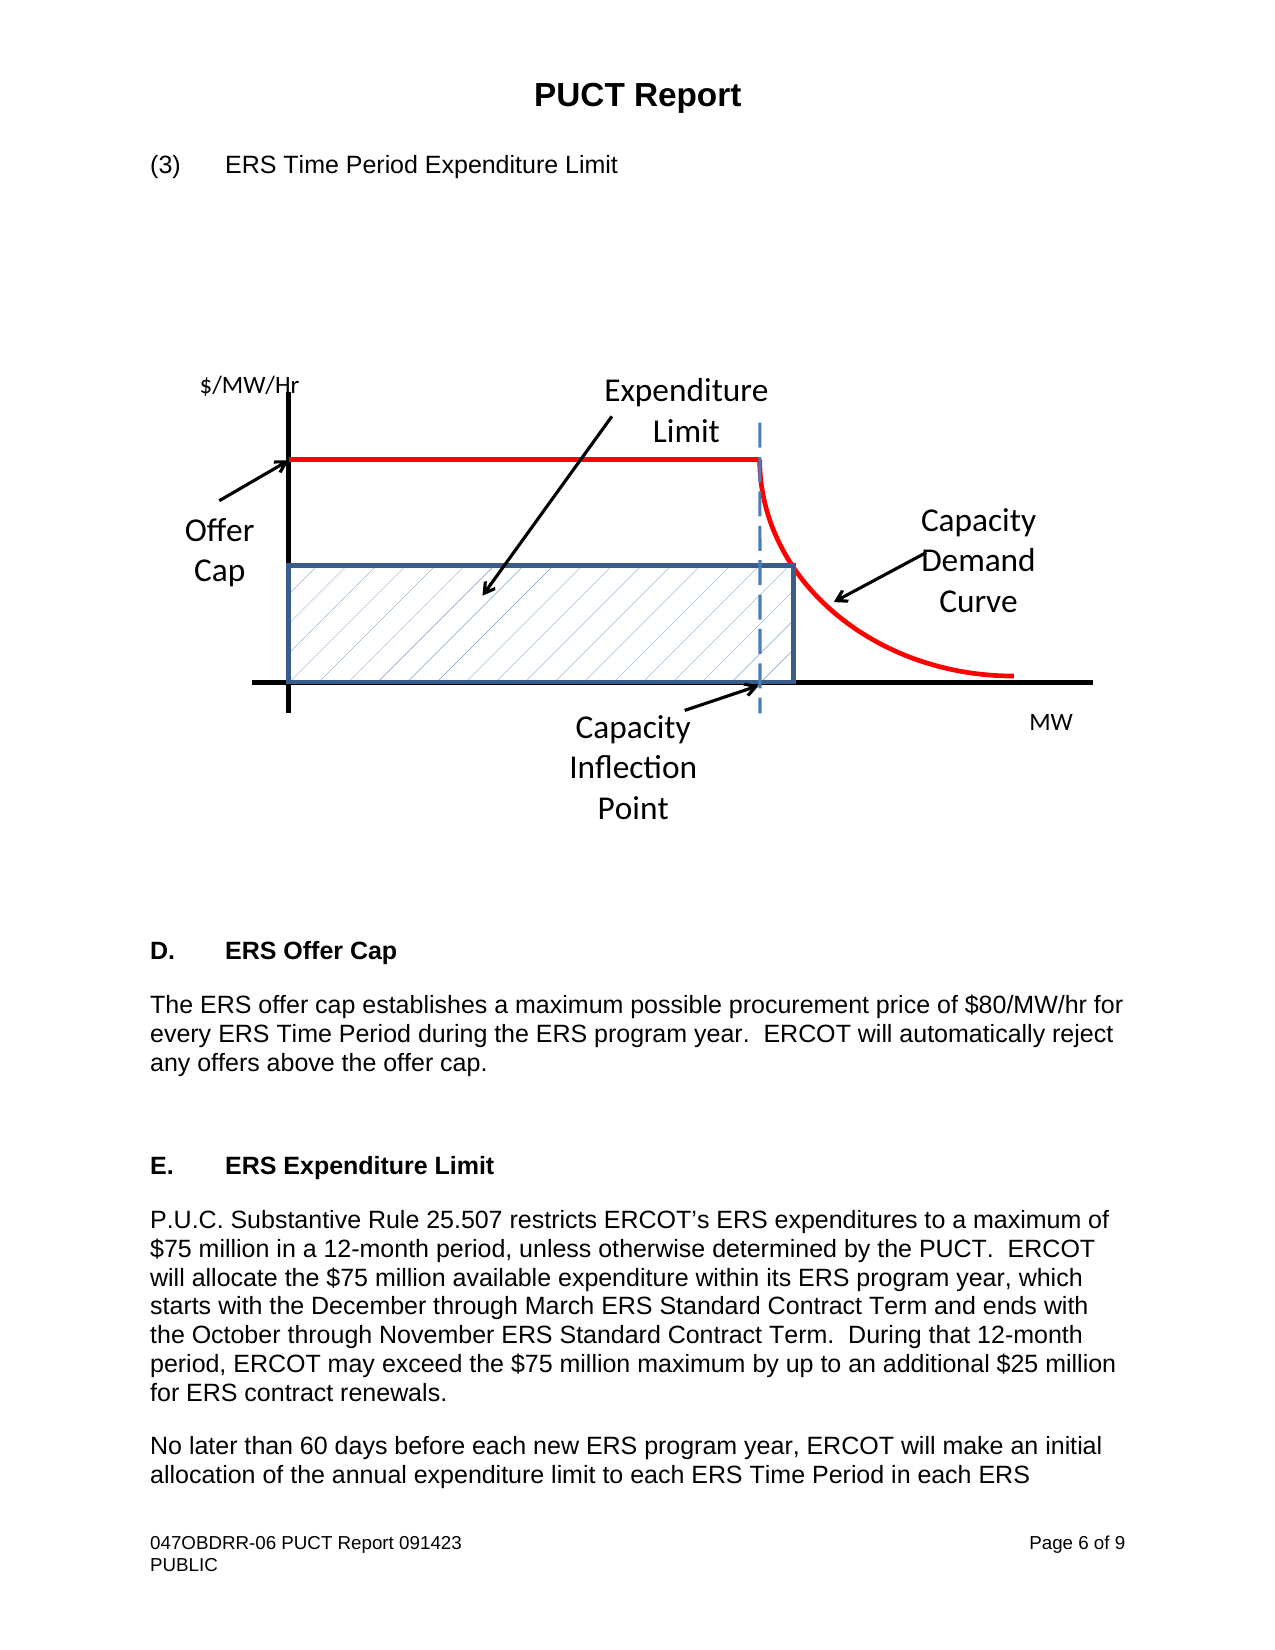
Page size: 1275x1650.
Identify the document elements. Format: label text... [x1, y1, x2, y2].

text (3) ERS Time Period Expenditure Limit [150, 150, 1125, 179]
text D. ERS Offer Cap [150, 936, 1125, 965]
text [150, 1431, 1125, 1489]
text E. ERS Expenditure Limit [150, 1151, 1125, 1180]
text The ERS offer cap establishes a maximum possible procurement price of $80/MW/hr for every ERS Time Period during the ERS program year. ERCOT will automatically reject any offers above the offer cap. [150, 990, 1125, 1076]
text P.U.C. Substantive Rule 25.507 restricts ERCOT’s ERS expenditures to a maximum of $75 million in a 12-month period, unless otherwise determined by the PUCT. ERCOT will allocate the $75 million available expenditure within its ERS program year, which starts with the December through March ERS Standard Contract Term and ends with the October through November ERS Standard Contract Term. During that 12-month period, ERCOT may exceed the $75 million maximum by up to an additional $25 million for ERS contract renewals. [150, 1205, 1125, 1406]
